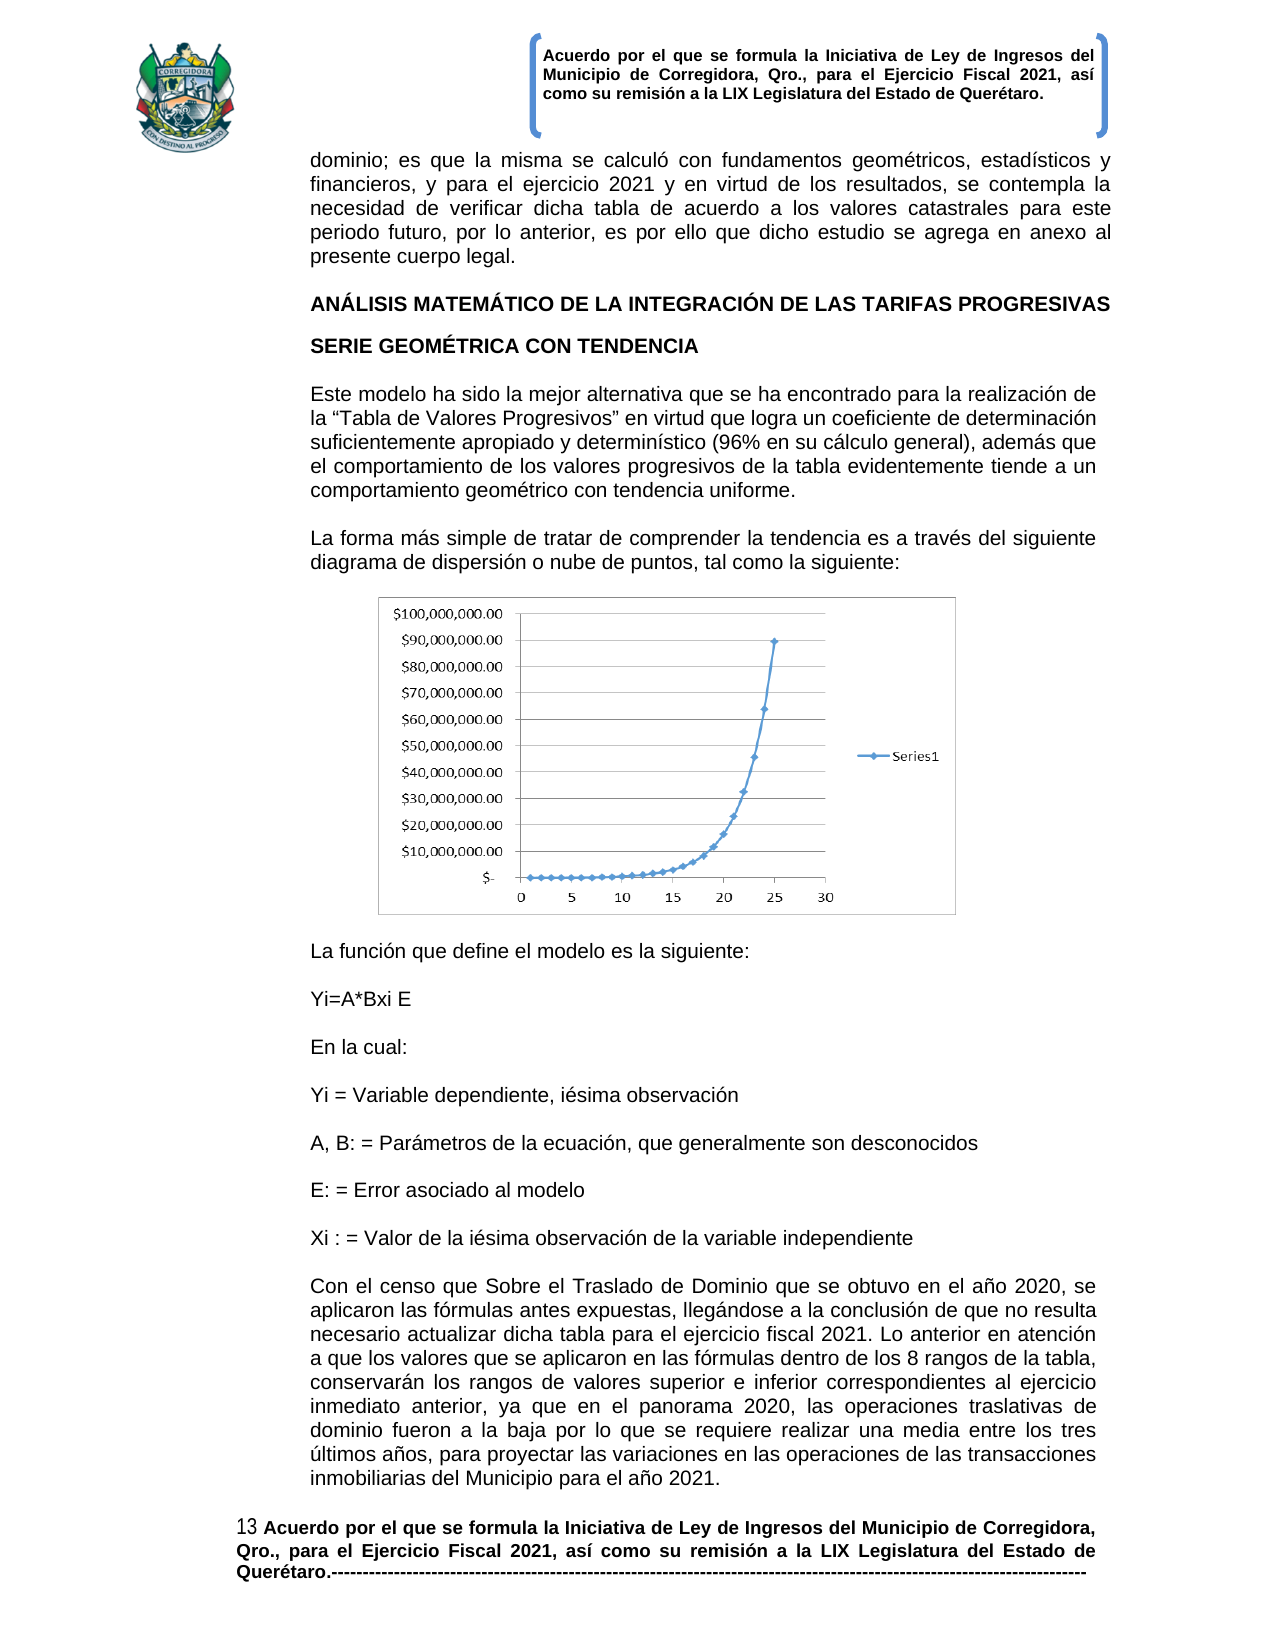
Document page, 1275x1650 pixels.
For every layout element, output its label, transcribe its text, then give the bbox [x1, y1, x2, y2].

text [310, 148, 1112, 267]
picture [136, 37, 237, 155]
text Este modelo ha sido la mejor alternativa que se ha encontrado para la realización de la “Tabla de Valores Progresivos” en virtud que logra un coeficiente de determinación suficientemente apropiado y determinístico (96% en su cálculo general), además que el comportamiento de los valores progresivos de la tabla evidentemente tiende a un comportamiento geométrico con tendencia uniforme. [310, 382, 1098, 502]
text La función que define el modelo es la siguiente: [310, 939, 1098, 963]
text SERIE GEOMÉTRICA CON TENDENCIA [310, 334, 1098, 358]
text Con el censo que Sobre el Traslado de Dominio que se obtuvo en el año 2020, se aplicaron las fórmulas antes expuestas, llegándose a la conclusión de que no resulta necesario actualizar dicha tabla para el ejercicio fiscal 2021. Lo anterior en atención a que los valores que se aplicaron en las fórmulas dentro de los 8 rangos de la tabla, conservarán los rangos de valores superior e inferior correspondientes al ejercicio inmediato anterior, ya que en el panorama 2020, las operaciones traslativas de dominio fueron a la baja por lo que se requiere realizar una media entre los tres últimos años, para proyectar las variaciones en las operaciones de las transacciones inmobiliarias del Municipio para el año 2021. [310, 1274, 1098, 1490]
text En la cual: [310, 1034, 1098, 1058]
text Xi : = Valor de la iésima observación de la variable independiente [310, 1226, 1098, 1250]
text ANÁLISIS MATEMÁTICO DE LA INTEGRACIÓN DE LAS TARIFAS PROGRESIVAS [310, 291, 1112, 315]
text La forma más simple de tratar de comprender la tendencia es a través del siguiente diagrama de dispersión o nube de puntos, tal como la siguiente: [310, 526, 1098, 574]
text A, B: = Parámetros de la ecuación, que generalmente son desconocidos [310, 1130, 1098, 1154]
text Yi=A*Bxi E [310, 987, 1098, 1011]
text Yi = Variable dependiente, iésima observación [310, 1082, 1098, 1106]
text E: = Error asociado al modelo [310, 1178, 1098, 1202]
picture [378, 597, 956, 915]
